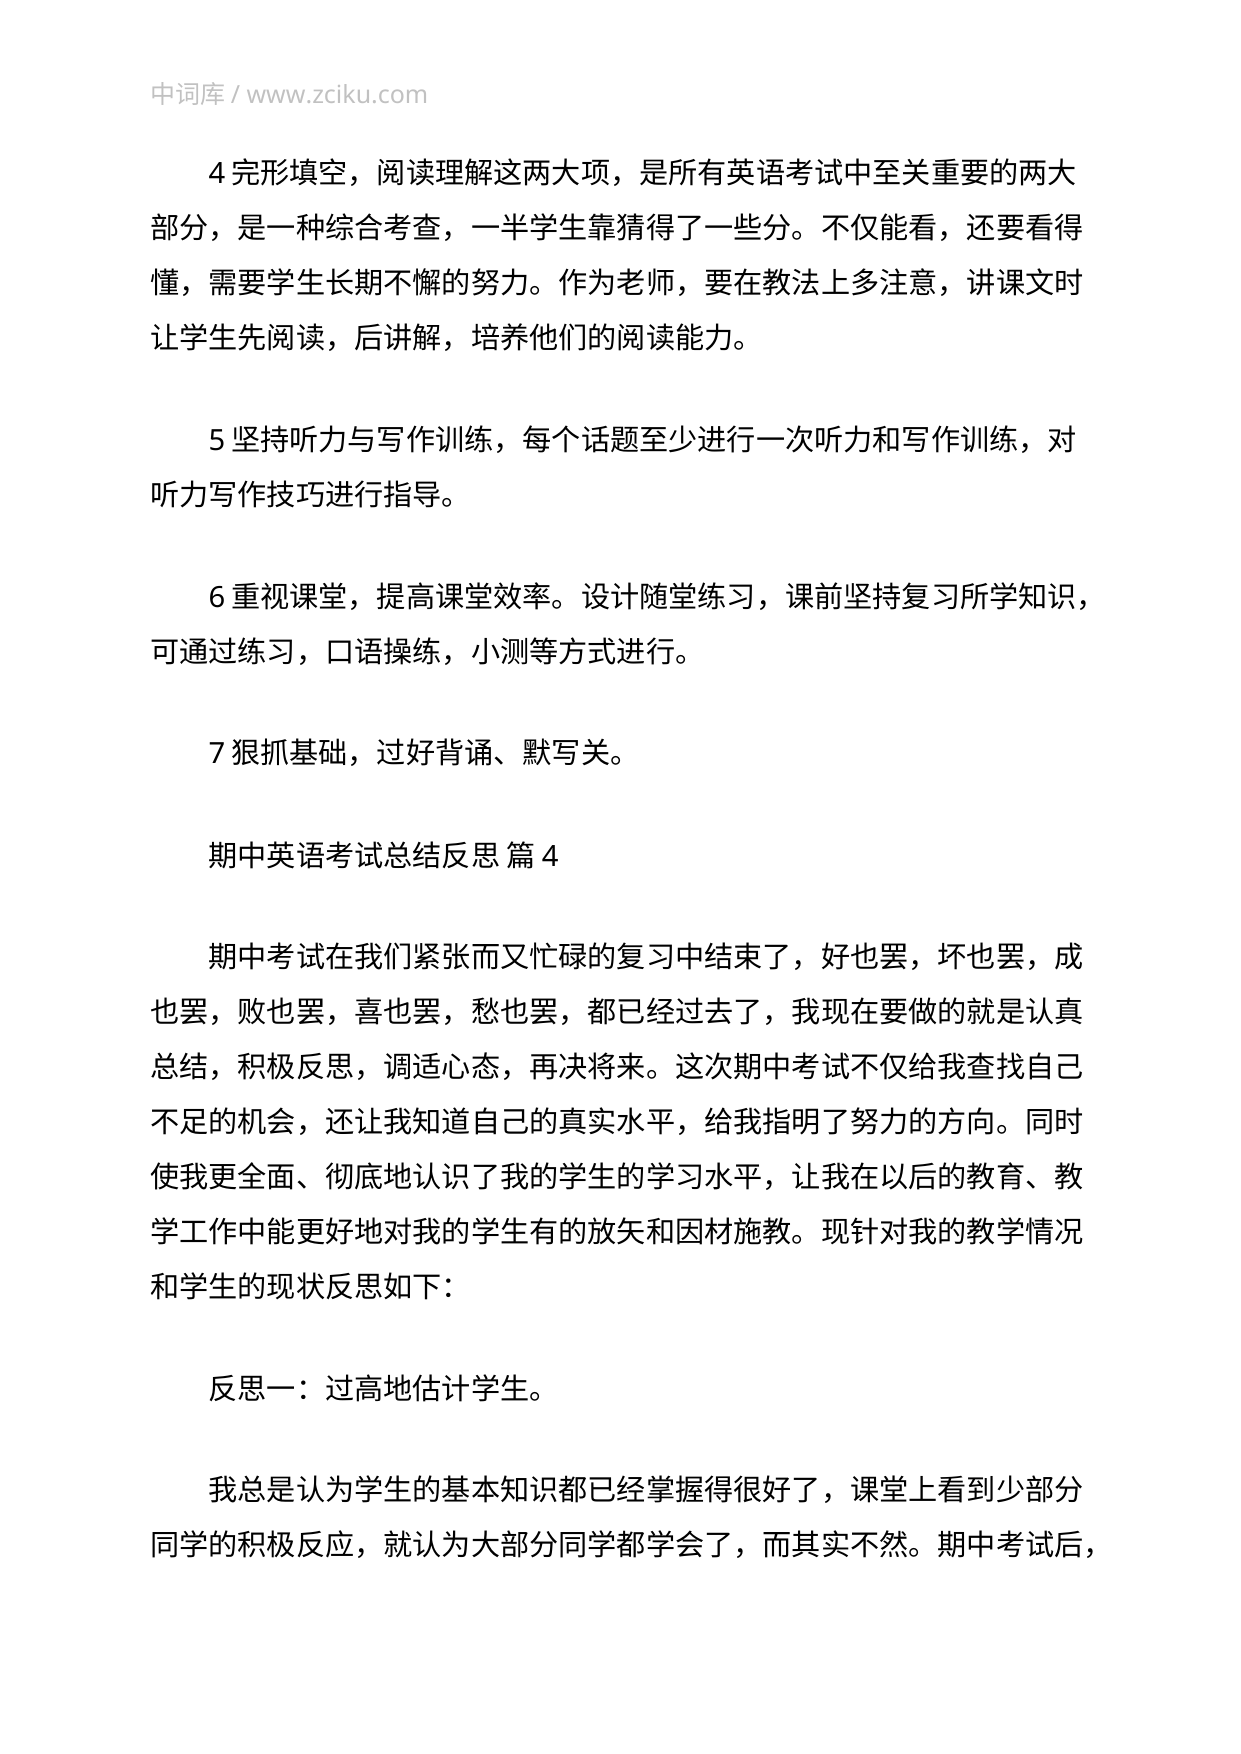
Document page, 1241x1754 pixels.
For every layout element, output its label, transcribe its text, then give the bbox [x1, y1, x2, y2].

text 5坚持听力与写作训练，每个话题至少进行一次听力和写作训练，对听力写作技巧进行指导。 [150, 417, 1090, 514]
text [150, 1467, 1090, 1564]
text 反思一：过高地估计学生。 [150, 1365, 1090, 1407]
text 7狠抓基础，过好背诵、默写关。 [150, 730, 1090, 772]
text 4完形填空，阅读理解这两大项，是所有英语考试中至关重要的两大部分，是一种综合考查，一半学生靠猜得了一些分。不仅能看，还要看得懂，需要学生长期不懈的努力。作为老师，要在教法上多注意，讲课文时让学生先阅读，后讲解，培养他们的阅读能力。 [150, 150, 1090, 357]
text 期中英语考试总结反思 篇4 [150, 832, 1090, 874]
text 期中考试在我们紧张而又忙碌的复习中结束了，好也罢，坏也罢，成也罢，败也罢，喜也罢，愁也罢，都已经过去了，我现在要做的就是认真总结，积极反思，调适心态，再决将来。这次期中考试不仅给我查找自己不足的机会，还让我知道自己的真实水平，给我指明了努力的方向。同时使我更全面、彻底地认识了我的学生的学习水平，让我在以后的教育、教学工作中能更好地对我的学生有的放矢和因材施教。现针对我的教学情况和学生的现状反思如下： [150, 934, 1090, 1306]
text 6重视课堂，提高课堂效率。设计随堂练习，课前坚持复习所学知识，可通过练习，口语操练，小测等方式进行。 [150, 573, 1090, 671]
